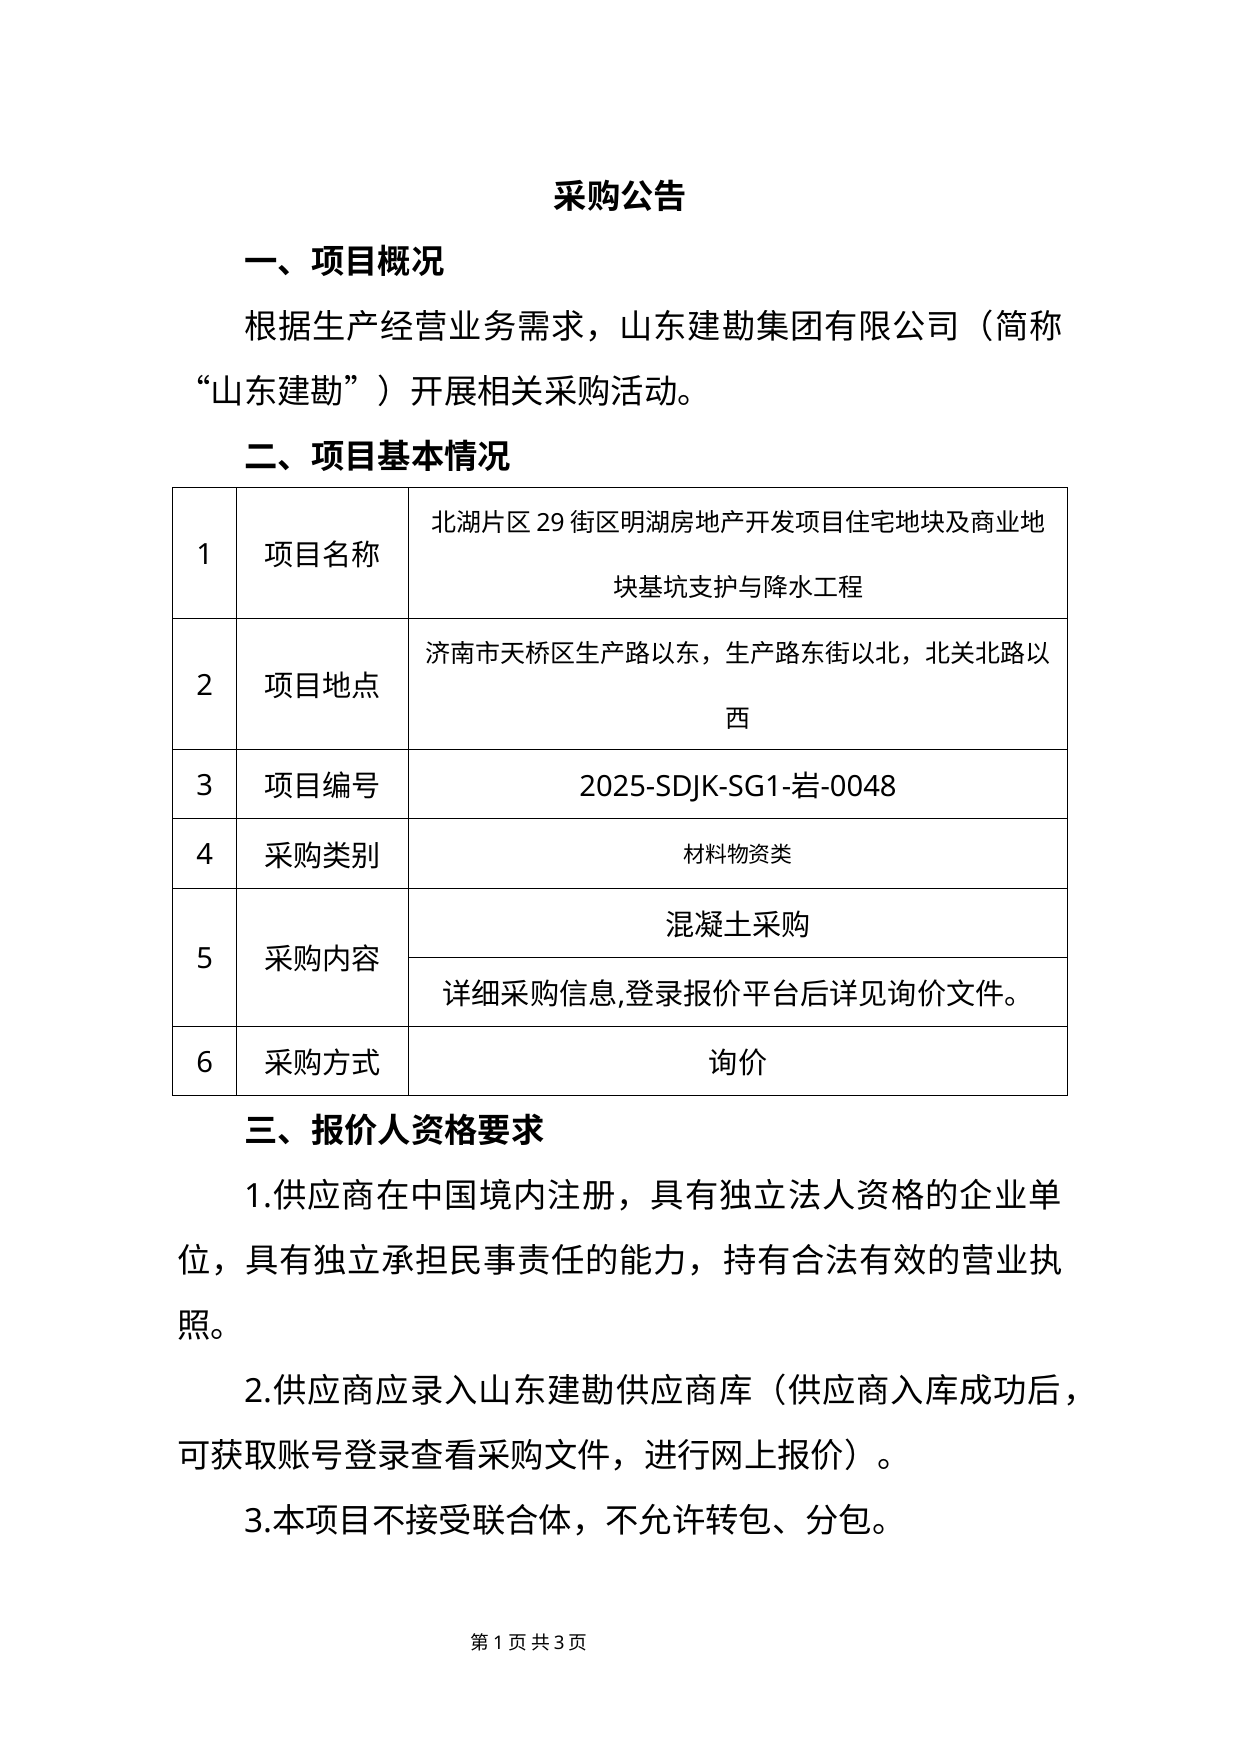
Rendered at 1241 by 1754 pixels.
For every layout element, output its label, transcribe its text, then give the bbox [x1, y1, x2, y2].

table_header 1 [173, 488, 236, 618]
text 根据生产经营业务需求，山东建勘集团有限公司（简称“山东建勘”）开展相关采购活动。 [177, 292, 1063, 422]
table_cell 项目编号 [237, 750, 408, 818]
text 二、项目基本情况 [177, 422, 1063, 487]
table_cell 采购类别 [237, 819, 408, 887]
table_cell 6 [173, 1027, 236, 1095]
table_header 北湖片区29街区明湖房地产开发项目住宅地块及商业地块基坑支护与降水工程 [409, 488, 1067, 618]
table_cell 询价 [409, 1027, 1067, 1095]
table_cell 采购方式 [237, 1027, 408, 1095]
table_cell 详细采购信息,登录报价平台后详见询价文件。 [409, 958, 1067, 1026]
table_cell 4 [173, 819, 236, 887]
table_cell 5 [173, 889, 236, 1026]
table_cell 2 [173, 619, 236, 749]
text 3.本项目不接受联合体，不允许转包、分包。 [177, 1486, 1063, 1551]
table_cell 济南市天桥区生产路以东，生产路东街以北，北关北路以西 [409, 619, 1067, 749]
table_header 项目名称 [237, 488, 408, 618]
text 采购公告 [177, 162, 1063, 227]
text 2.供应商应录入山东建勘供应商库（供应商入库成功后，可获取账号登录查看采购文件，进行网上报价）。 [177, 1356, 1063, 1486]
table_cell 采购内容 [237, 889, 408, 1026]
text 1.供应商在中国境内注册，具有独立法人资格的企业单位，具有独立承担民事责任的能力，持有合法有效的营业执照。 [177, 1161, 1063, 1356]
text 一、项目概况 [177, 227, 1063, 292]
table_cell 项目地点 [237, 619, 408, 749]
text 三、报价人资格要求 [177, 1096, 1063, 1161]
table_cell 3 [173, 750, 236, 818]
table_cell 混凝土采购 [409, 889, 1067, 957]
table_cell 2025-SDJK-SG1-岩-0048 [409, 750, 1067, 818]
